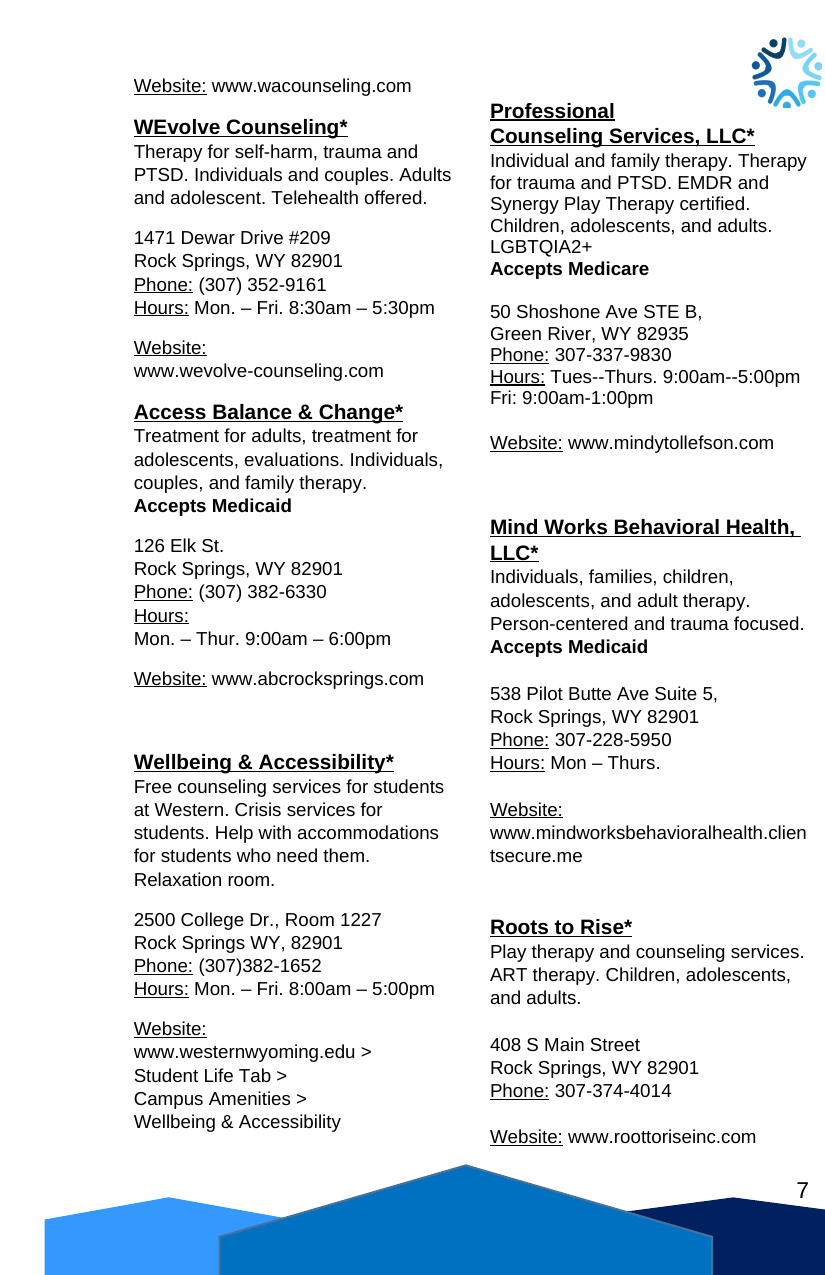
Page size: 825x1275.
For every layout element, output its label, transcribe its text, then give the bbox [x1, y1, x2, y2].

text Website: www.westernwyoming.edu > Student Life Tab > Campus Amenities > Wellbeing & Accessibility [133, 1018, 452, 1132]
text Green River, WY 82935 [490, 323, 808, 344]
text Website: www.wevolve-counseling.com [133, 336, 452, 381]
text Mind Works Behavioral Health, LLC* [490, 514, 808, 564]
text Professional Counseling Services, LLC* [490, 75, 808, 148]
text Access Balance & Change* Treatment for adults, treatment for adolescents, evaluations. Individuals, couples, and family therapy. Accepts Medicaid [133, 399, 452, 516]
text Individual and family therapy. Therapy for trauma and PTSD. EMDR and Synergy Play Therapy certified. Children, adolescents, and adults. LGBTQIA2+ [490, 150, 808, 258]
text Website: www.wacounseling.com [133, 75, 452, 97]
text Rock Springs, WY 82901 [490, 706, 808, 727]
text Phone: 307-374-4014 [490, 1080, 808, 1101]
text Wellbeing & Accessibility* Free counseling services for students at Western. Crisis services for students. Help with accommodations for students who need them. Relaxation room. [133, 750, 452, 890]
text Website: www.mindworksbehavioralhealth.clientsecure.me [490, 798, 808, 866]
text Phone: 307-337-9830 [490, 344, 808, 366]
text WEvolve Counseling* Therapy for self-harm, trauma and PTSD. Individuals and couples. Adults and adolescent. Telehealth offered. [133, 115, 452, 208]
text Phone: 307-228-5950 [490, 729, 808, 750]
text Fri: 9:00am-1:00pm [490, 387, 808, 409]
text 1471 Dewar Drive #209 Rock Springs, WY 82901 Phone: (307) 352-9161 Hours: Mon. – Fri. 8:30am – 5:30pm [133, 227, 452, 318]
picture [750, 34, 823, 107]
text Play therapy and counseling services. ART therapy. Children, adolescents, and adults. [490, 940, 808, 1008]
text 408 S Main Street [490, 1033, 808, 1055]
text 538 Pilot Butte Ave Suite 5, [490, 682, 808, 704]
text Roots to Rise* [490, 914, 808, 938]
text 50 Shoshone Ave STE B, [490, 301, 808, 323]
text Website: www.mindytollefson.com [490, 432, 808, 454]
text Website: www.abcrocksprings.com [133, 668, 452, 689]
text 126 Elk St. Rock Springs, WY 82901 Phone: (307) 382-6330 Hours: Mon. – Thur. 9:00am – 6:00pm [133, 535, 452, 649]
text Rock Springs, WY 82901 [490, 1057, 808, 1078]
text Hours: Mon – Thurs. [490, 752, 808, 773]
text Website: www.roottoriseinc.com [490, 1126, 808, 1148]
text Accepts Medicare [490, 258, 808, 279]
text Hours: Tues--Thurs. 9:00am--5:00pm [490, 366, 808, 387]
text 2500 College Dr., Room 1227 Rock Springs WY, 82901 Phone: (307)382-1652 Hours: Mon. – Fri. 8:00am – 5:00pm [133, 908, 452, 1000]
text Individuals, families, children, adolescents, and adult therapy. Person-centered and trauma focused. Accepts Medicaid [490, 566, 808, 657]
